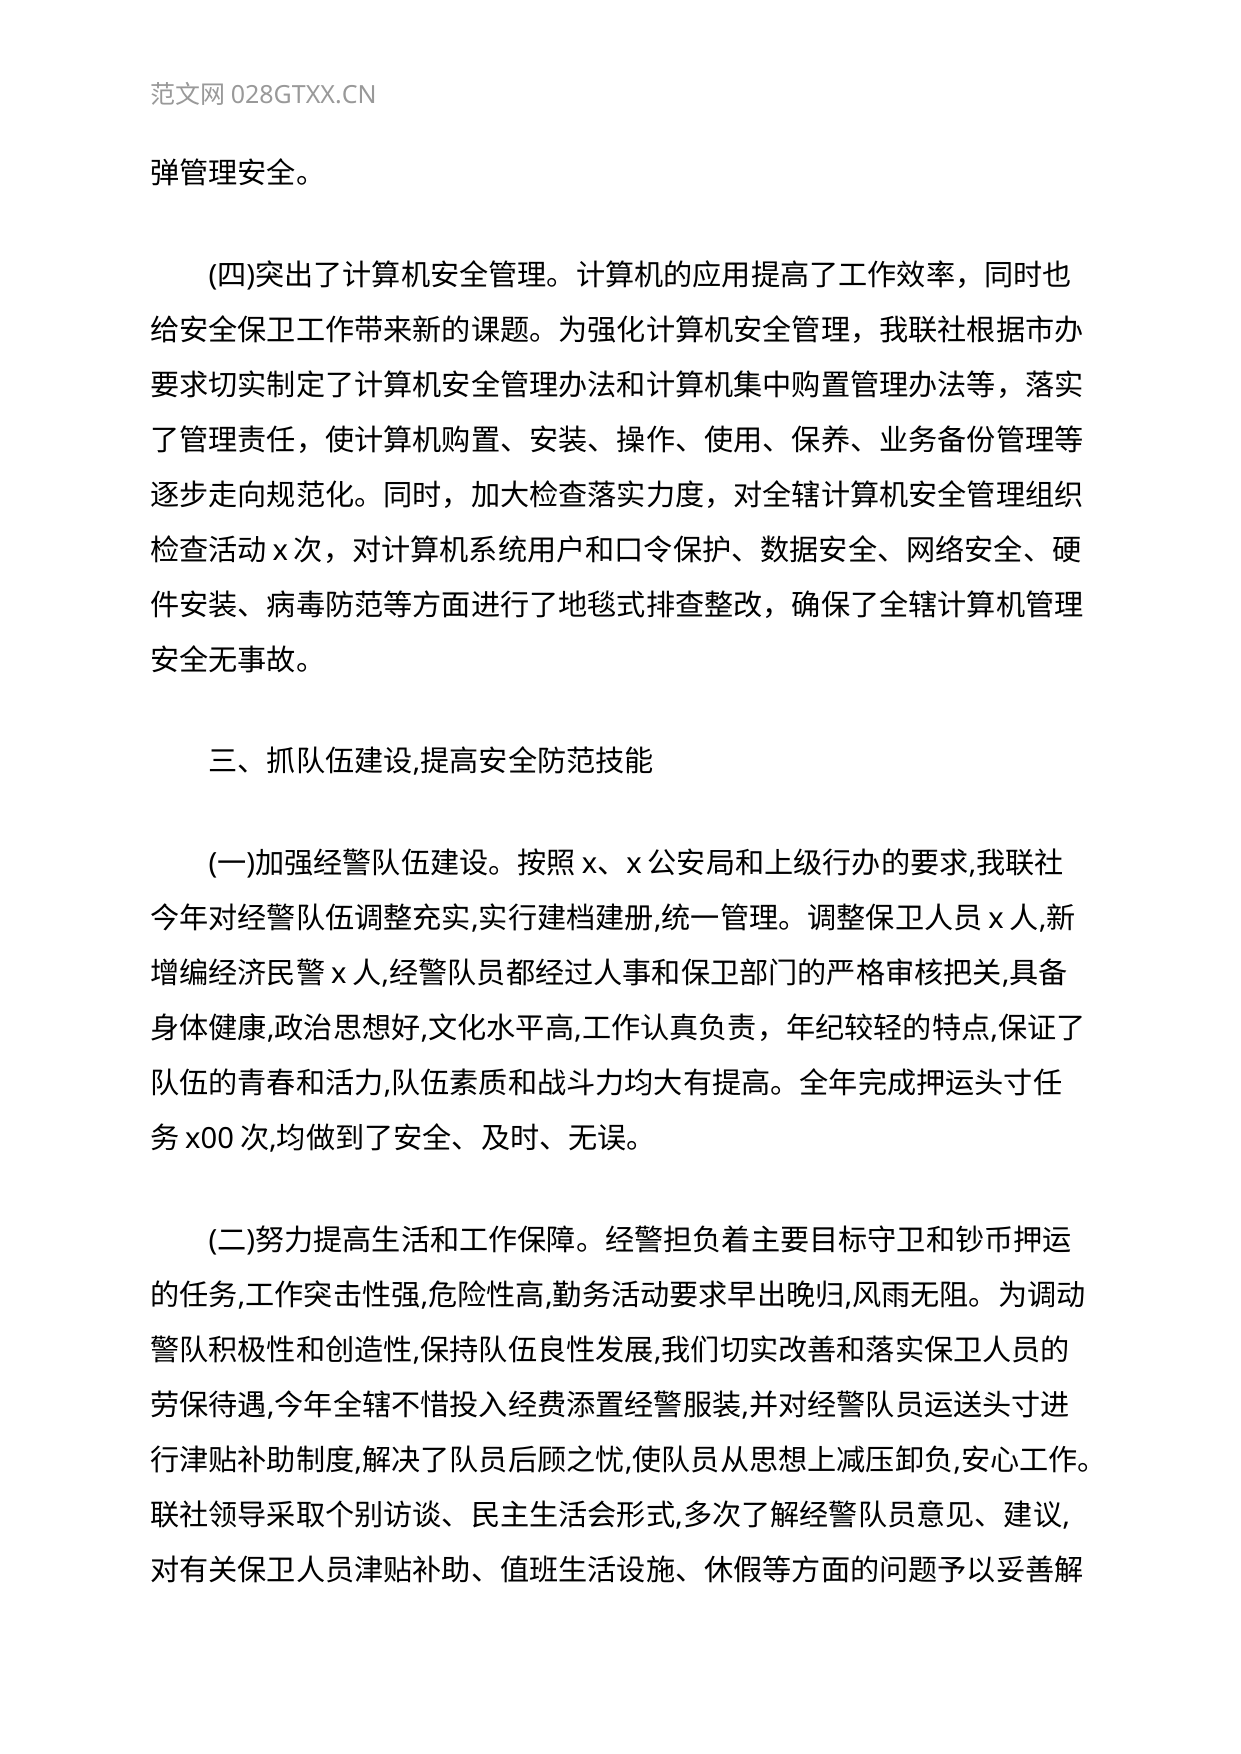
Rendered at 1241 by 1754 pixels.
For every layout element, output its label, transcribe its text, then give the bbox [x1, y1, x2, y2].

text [150, 1217, 1090, 1589]
text 三、抓队伍建设,提高安全防范技能 [150, 738, 1090, 780]
text (一)加强经警队伍建设。按照x、x公安局和上级行办的要求,我联社今年对经警队伍调整充实,实行建档建册,统一管理。调整保卫人员x人,新增编经济民警x人,经警队员都经过人事和保卫部门的严格审核把关,具备身体健康,政治思想好,文化水平高,工作认真负责，年纪较轻的特点,保证了队伍的青春和活力,队伍素质和战斗力均大有提高。全年完成押运头寸任务x00次,均做到了安全、及时、无误。 [150, 840, 1090, 1157]
text (四)突出了计算机安全管理。计算机的应用提高了工作效率，同时也给安全保卫工作带来新的课题。为强化计算机安全管理，我联社根据市办要求切实制定了计算机安全管理办法和计算机集中购置管理办法等，落实了管理责任，使计算机购置、安装、操作、使用、保养、业务备份管理等逐步走向规范化。同时，加大检查落实力度，对全辖计算机安全管理组织检查活动x次，对计算机系统用户和口令保护、数据安全、网络安全、硬件安装、病毒防范等方面进行了地毯式排查整改，确保了全辖计算机管理安全无事故。 [150, 252, 1090, 678]
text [150, 150, 1090, 192]
